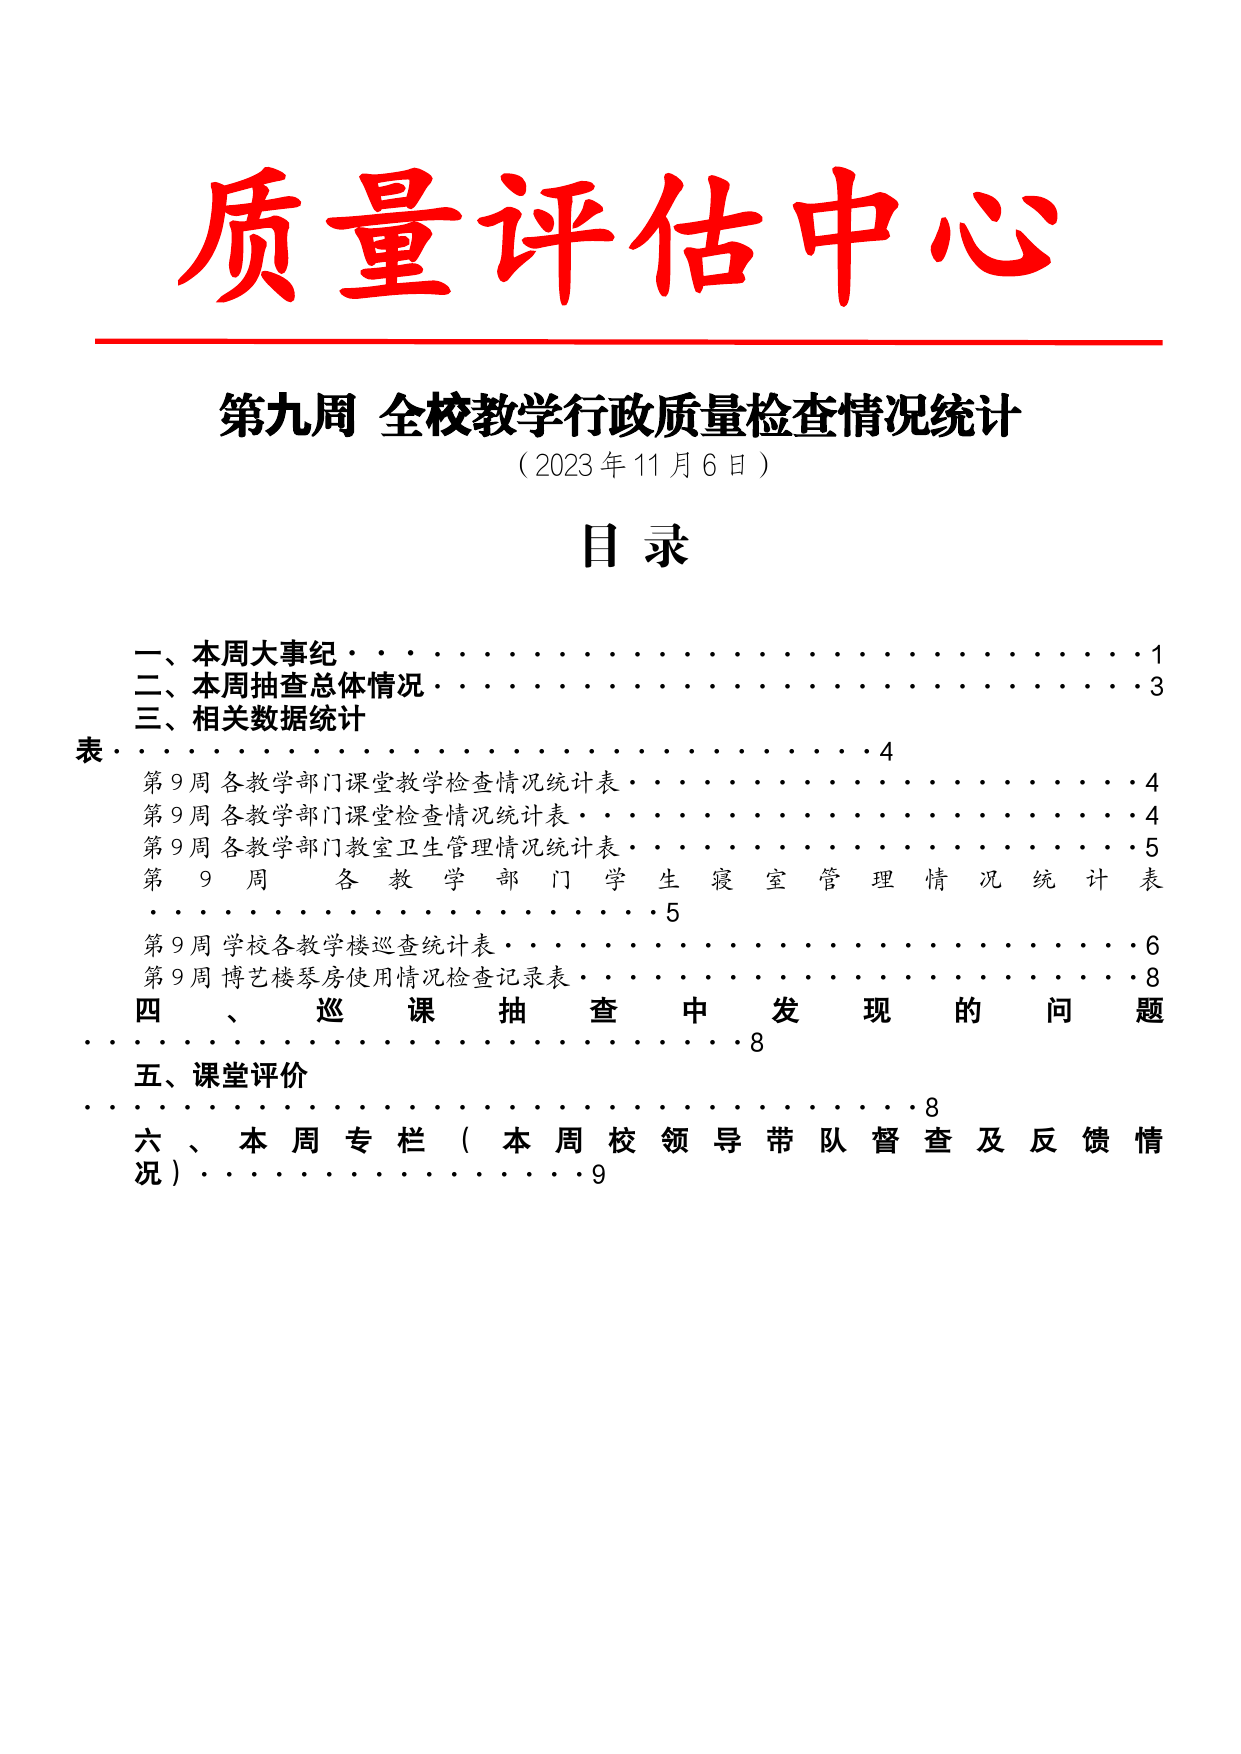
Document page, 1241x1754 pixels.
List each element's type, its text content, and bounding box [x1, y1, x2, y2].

list 第九周 全校教学行政质量检查情况统计 [75, 386, 1165, 451]
text 质量评估中心 [75, 126, 1165, 321]
list 三、相关数据统计表·······························4 [75, 702, 1165, 767]
text 目 录 [75, 516, 1148, 581]
text 五、课堂评价··································8 [75, 1060, 1165, 1125]
text 第9周 各教学部门教室卫生管理情况统计表·····················5 [141, 832, 1165, 865]
text 第9周 各教学部门课堂检查情况统计表·······················4 [141, 800, 1165, 832]
text 六、本周专栏（本周校领导带队督查及反馈情况）················9 [133, 1125, 1165, 1190]
text 第9周 各教学部门课堂教学检查情况统计表·····················4 [141, 767, 1165, 800]
text 第9周 各教学部门学生寝室管理情况统计表 ·····················5 [141, 865, 1165, 930]
text 第9周 学校各教学楼巡查统计表··························6 [75, 930, 1165, 962]
text （2023年11月6日） [98, 451, 1148, 483]
text 一、本周大事纪································1 [75, 637, 1165, 670]
text 第9周 博艺楼琴房使用情况检查记录表·······················8 [75, 962, 1165, 995]
text 四、巡课抽查中发现的问题···························8 [75, 995, 1165, 1060]
text 二、本周抽查总体情况·····························3 [75, 670, 1165, 702]
